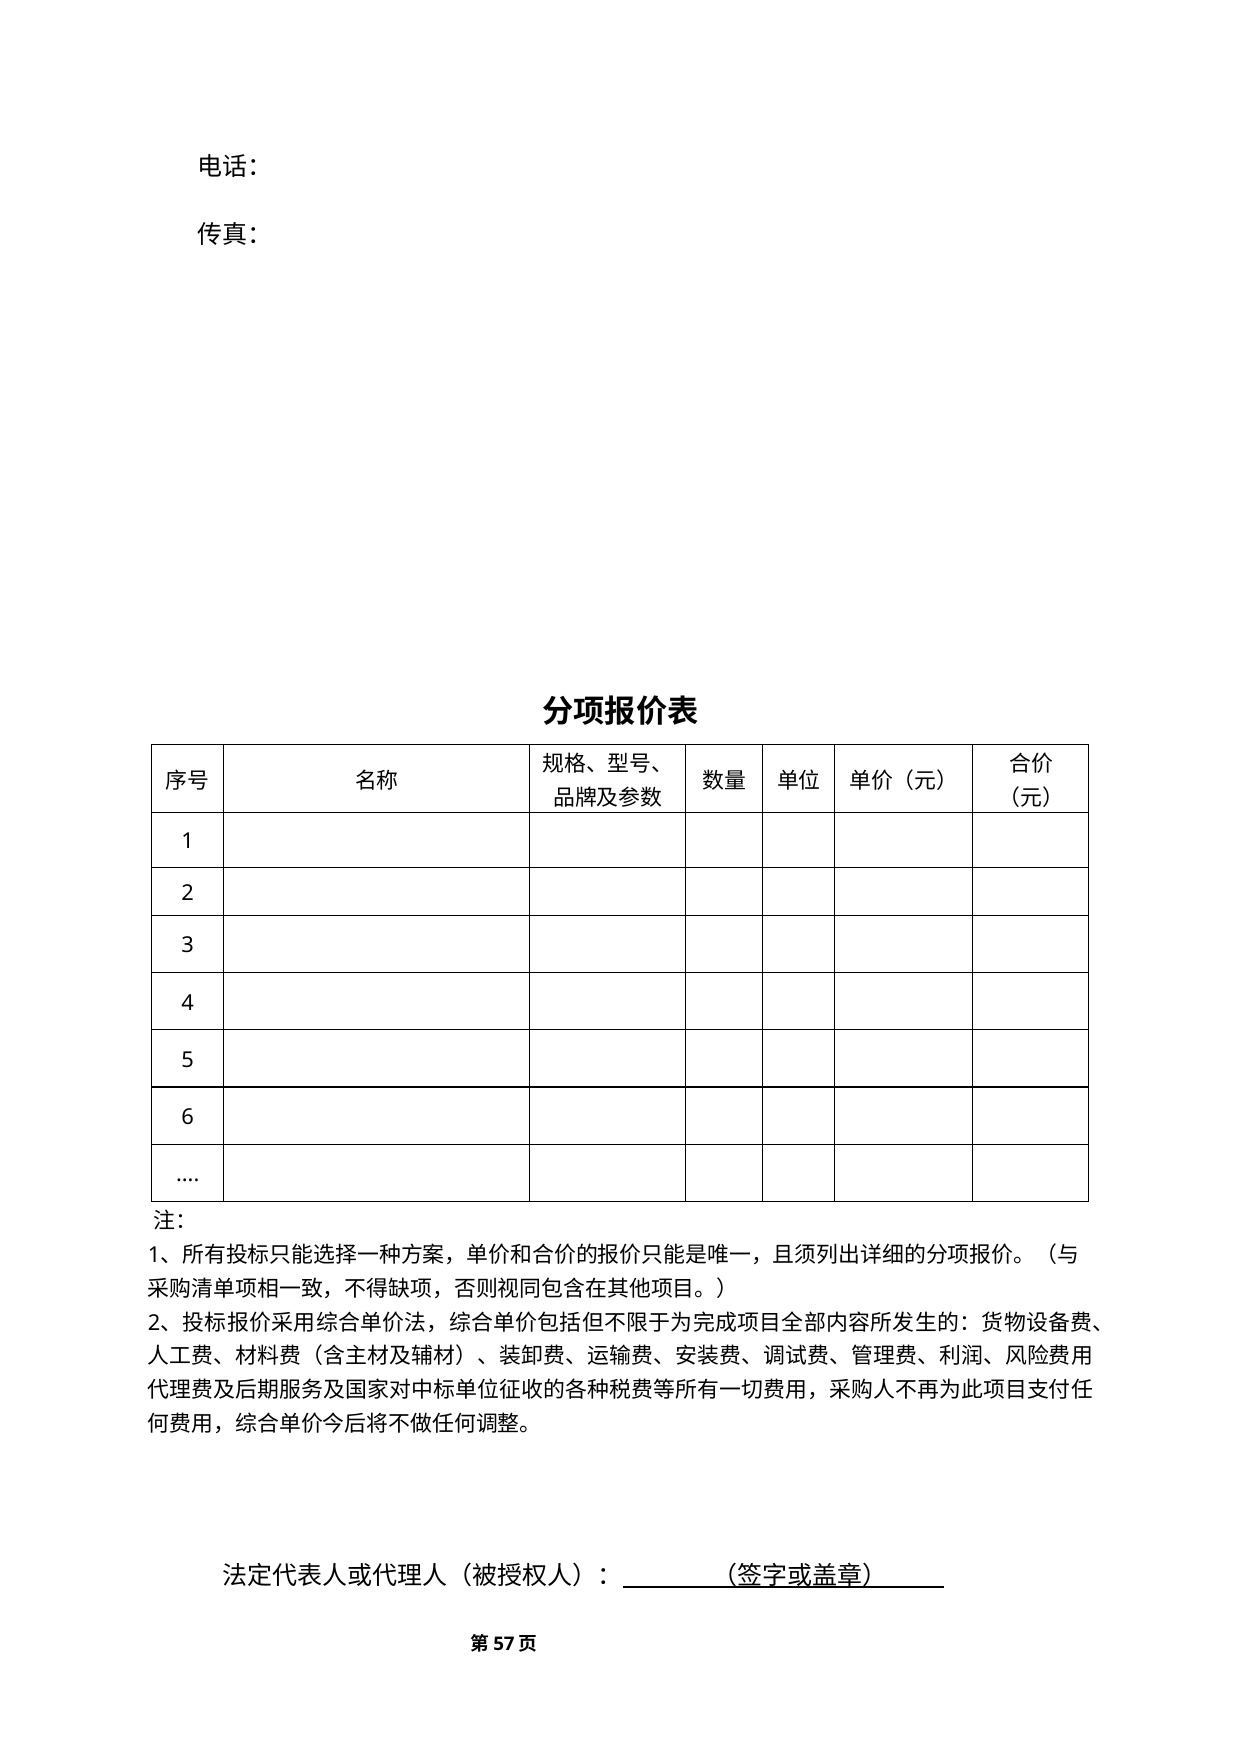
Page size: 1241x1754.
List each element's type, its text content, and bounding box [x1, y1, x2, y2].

table_cell [835, 813, 972, 867]
table_cell [530, 813, 685, 867]
table_cell [224, 916, 529, 972]
table_cell [224, 813, 529, 867]
text 分项报价表 [148, 675, 1093, 743]
table_cell [835, 1088, 972, 1143]
table_cell [973, 1088, 1088, 1143]
table_header 合价（元） [973, 745, 1088, 812]
table_cell [973, 916, 1088, 972]
table_cell [530, 1030, 685, 1086]
table_cell 1 [152, 813, 223, 867]
text 电话： [148, 131, 1093, 198]
table_cell [763, 1145, 834, 1201]
table_cell 2 [152, 868, 223, 915]
table_cell [686, 973, 762, 1029]
table_cell [763, 868, 834, 915]
table_cell 5 [152, 1030, 223, 1086]
table_cell [835, 1145, 972, 1201]
table_cell 3 [152, 916, 223, 972]
text 法定代表人或代理人（被授权人）： （签字或盖章） [148, 1540, 1093, 1607]
table_cell [686, 868, 762, 915]
table_header 序号 [152, 745, 223, 812]
table_cell [530, 1088, 685, 1143]
table_cell 6 [152, 1088, 223, 1143]
table_cell [686, 1145, 762, 1201]
table_cell .... [152, 1145, 223, 1201]
table_header 单价（元） [835, 745, 972, 812]
table_cell [763, 916, 834, 972]
table_cell [763, 1088, 834, 1143]
table_cell [973, 868, 1088, 915]
text 2、投标报价采用综合单价法，综合单价包括但不限于为完成项目全部内容所发生的：货物设备费、人工费、材料费（含主材及辅材）、装卸费、运输费、安装费、调试费、管理费、利润、风险费用、代理费及后期服务及国家对中标单位征收的各种税费等所有一切费用，采购人不再为此项目支付任何费用，综合单价今后将不做任何调整。 [148, 1303, 1093, 1438]
text 1、所有投标只能选择一种方案，单价和合价的报价只能是唯一，且须列出详细的分项报价。（与采购清单项相一致，不得缺项，否则视同包含在其他项目。） [148, 1236, 1093, 1303]
table_cell [530, 868, 685, 915]
table_cell [224, 1030, 529, 1086]
table_header 单位 [763, 745, 834, 812]
table_cell [763, 1030, 834, 1086]
table_cell [686, 813, 762, 867]
table_cell [686, 1088, 762, 1143]
table_cell [973, 813, 1088, 867]
table_cell [973, 1030, 1088, 1086]
table_cell [686, 916, 762, 972]
table_cell [973, 1145, 1088, 1201]
text 注： [148, 1202, 1093, 1236]
table_header 名称 [224, 745, 529, 812]
table_cell [835, 1030, 972, 1086]
table_cell [224, 1088, 529, 1143]
table_cell [224, 1145, 529, 1201]
table_cell [530, 1145, 685, 1201]
table_cell [686, 1030, 762, 1086]
table_cell [835, 916, 972, 972]
table_cell [763, 813, 834, 867]
text 传真： [148, 198, 1093, 266]
table_cell [224, 973, 529, 1029]
table_header 数量 [686, 745, 762, 812]
table_cell [530, 916, 685, 972]
table_cell [224, 868, 529, 915]
table_cell [763, 973, 834, 1029]
table_cell [530, 973, 685, 1029]
table_cell 4 [152, 973, 223, 1029]
table_cell [835, 868, 972, 915]
table_cell [835, 973, 972, 1029]
table_cell [973, 973, 1088, 1029]
table_header 规格、型号、品牌及参数 [530, 745, 685, 812]
